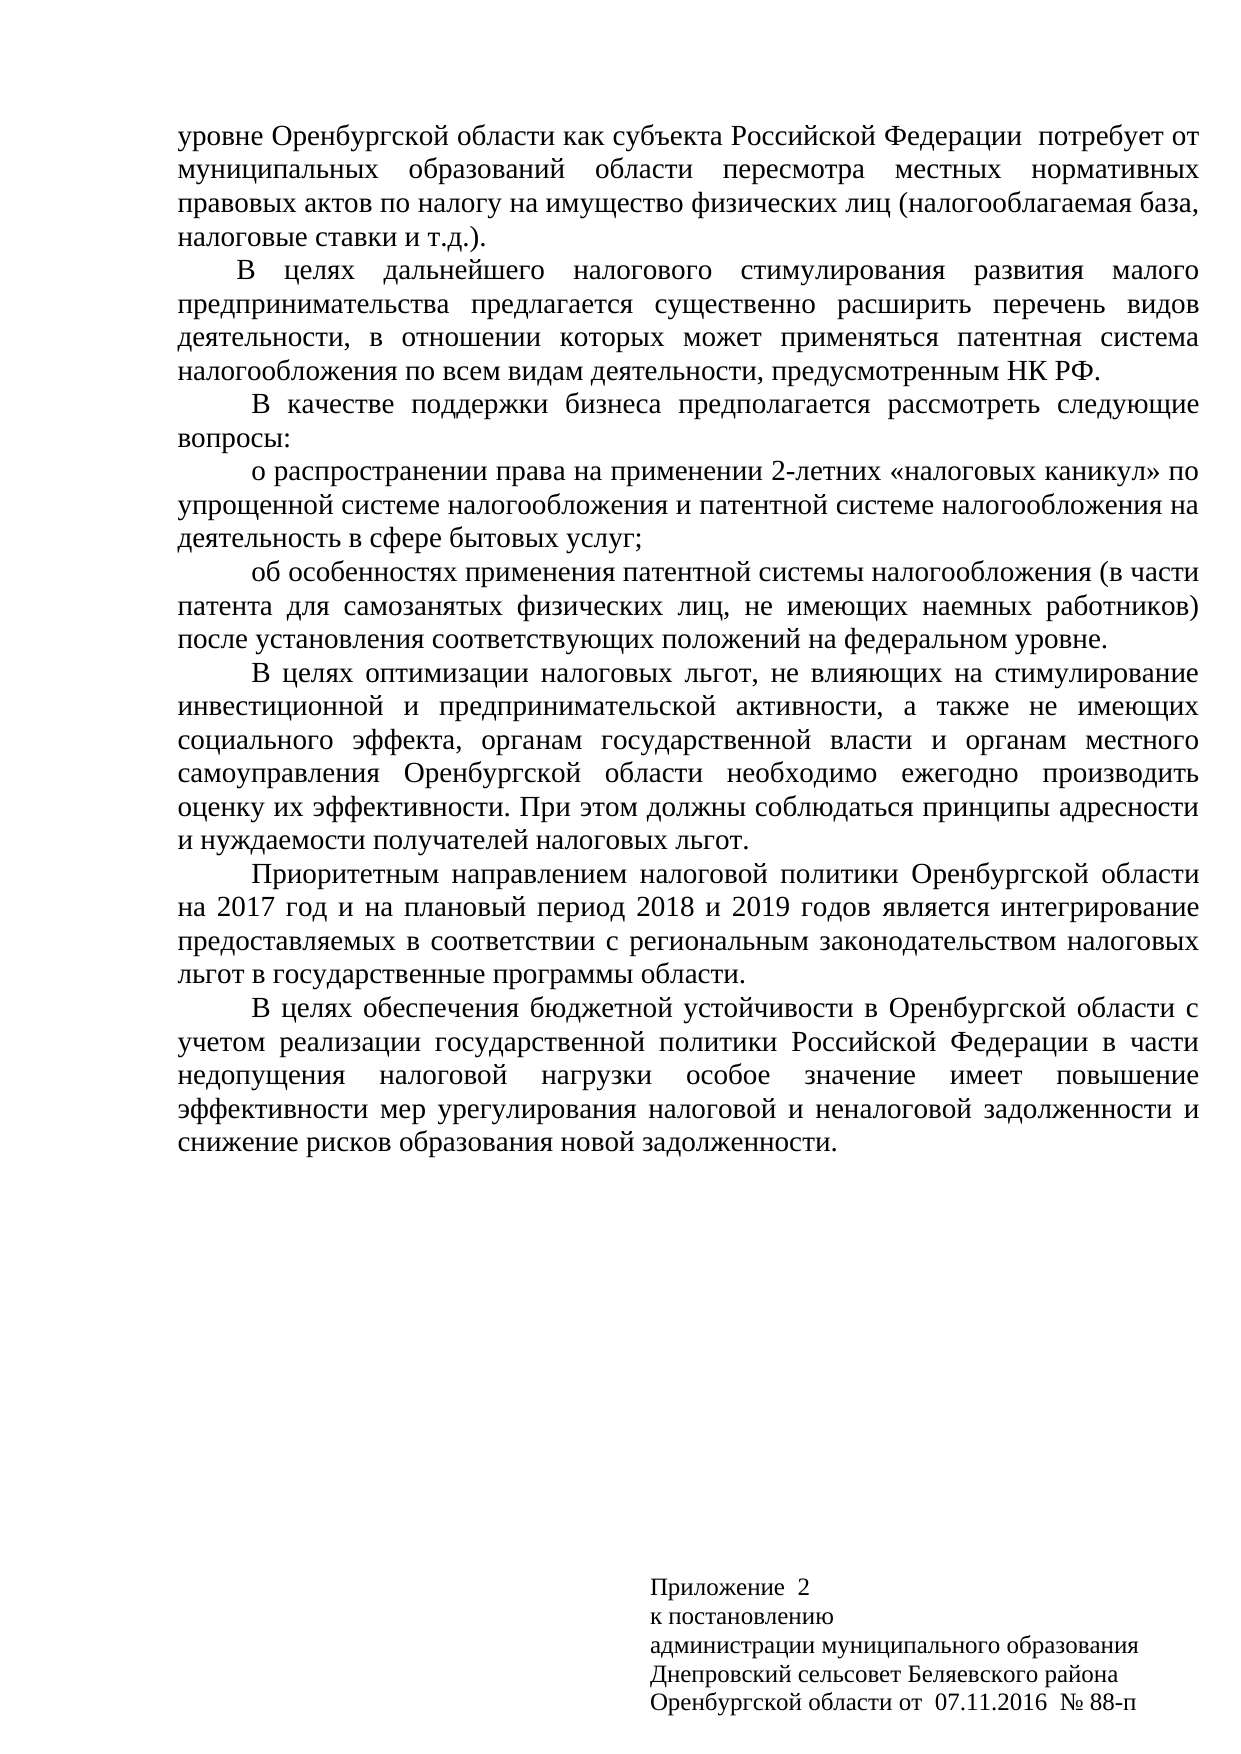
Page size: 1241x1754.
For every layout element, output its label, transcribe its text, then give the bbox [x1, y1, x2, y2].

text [177, 118, 1200, 252]
text В качестве поддержки бизнеса предполагается рассмотреть следующие вопросы: [177, 386, 1200, 453]
text В целях оптимизации налоговых льгот, не влияющих на стимулирование инвестиционной и предпринимательской активности, а также не имеющих социального эффекта, органам государственной власти и органам местного самоуправления Оренбургской области необходимо ежегодно производить оценку их эффективности. При этом должны соблюдаться принципы адресности и нуждаемости получателей налоговых льгот. [177, 655, 1200, 856]
text об особенностях применения патентной системы налогообложения (в части патента для самозанятых физических лиц, не имеющих наемных работников) после установления соответствующих положений на федеральном уровне. [177, 554, 1200, 655]
text Приоритетным направлением налоговой политики Оренбургской области на 2017 год и на плановый период 2018 и 2019 годов является интегрирование предоставляемых в соответствии с региональным законодательством налоговых льгот в государственные программы области. [177, 856, 1200, 990]
text В целях дальнейшего налогового стимулирования развития малого предпринимательства предлагается существенно расширить перечень видов деятельности, в отношении которых может применяться патентная система налогообложения по всем видам деятельности, предусмотренным НК РФ. [177, 252, 1200, 386]
table_header Приложение 2 к постановлению администрации муниципального образования Днепровский сельсовет Беляевского района Оренбургской области от 07.11.2016 № 88-п [639, 1573, 1181, 1719]
text В целях обеспечения бюджетной устойчивости в Оренбургской области с учетом реализации государственной политики Российской Федерации в части недопущения налоговой нагрузки особое значение имеет повышение эффективности мер урегулирования налоговой и неналоговой задолженности и снижение рисков образования новой задолженности. [177, 990, 1200, 1158]
text о распространении права на применении 2-летних «налоговых каникул» по упрощенной системе налогообложения и патентной системе налогообложения на деятельность в сфере бытовых услуг; [177, 453, 1200, 554]
